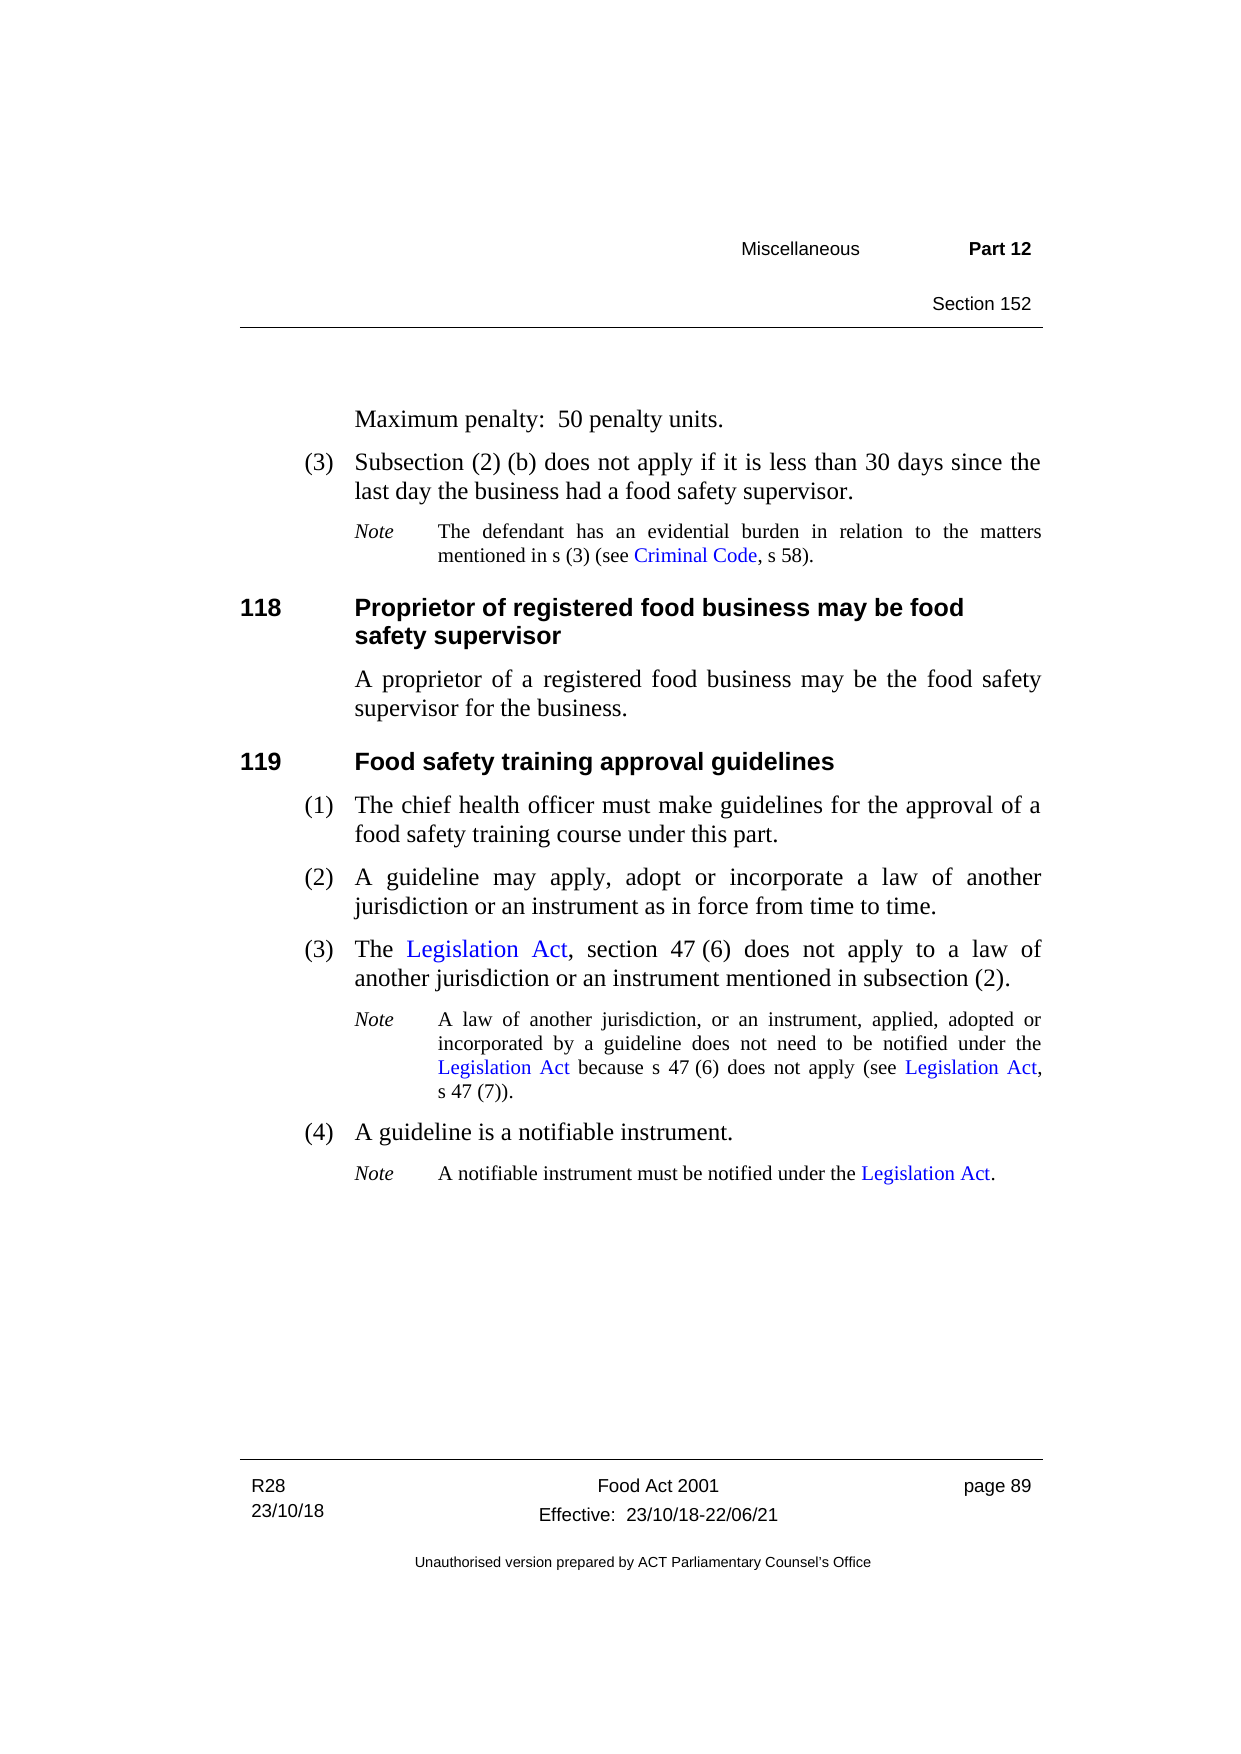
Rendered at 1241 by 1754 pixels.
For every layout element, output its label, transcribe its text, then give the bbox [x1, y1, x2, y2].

text (4) A guideline is a notifiable instrument. [240, 1117, 1042, 1146]
text (3) Subsection (2) (b) does not apply if it is less than 30 days since the last day the business had a food safety supervisor. [240, 447, 1042, 505]
text 118 Proprietor of registered food business may be food safety supervisor [240, 592, 1042, 650]
text A proprietor of a registered food business may be the food safety supervisor for the business. [354, 664, 1042, 722]
text (1) The chief health officer must make guidelines for the approval of a food safety training course under this part. [240, 790, 1042, 848]
text Note The defendant has an evidential burden in relation to the matters mentioned in s (3) (see Criminal Code, s 58). [354, 519, 1042, 567]
text Maximum penalty: 50 penalty units. [354, 404, 1042, 433]
text Note A notifiable instrument must be notified under the Legislation Act. [354, 1161, 1042, 1185]
text 119 Food safety training approval guidelines [240, 747, 1042, 776]
text Note A law of another jurisdiction, or an instrument, applied, adopted or incorporated by a guideline does not need to be notified under the Legislation Act because s 47 (6) does not apply (see Legislation Act, s 47 (7)). [354, 1007, 1042, 1103]
text (2) A guideline may apply, adopt or incorporate a law of another jurisdiction or an instrument as in force from time to time. [240, 862, 1042, 920]
text (3) The Legislation Act, section 47 (6) does not apply to a law of another jurisdiction or an instrument mentioned in subsection (2). [240, 934, 1042, 992]
